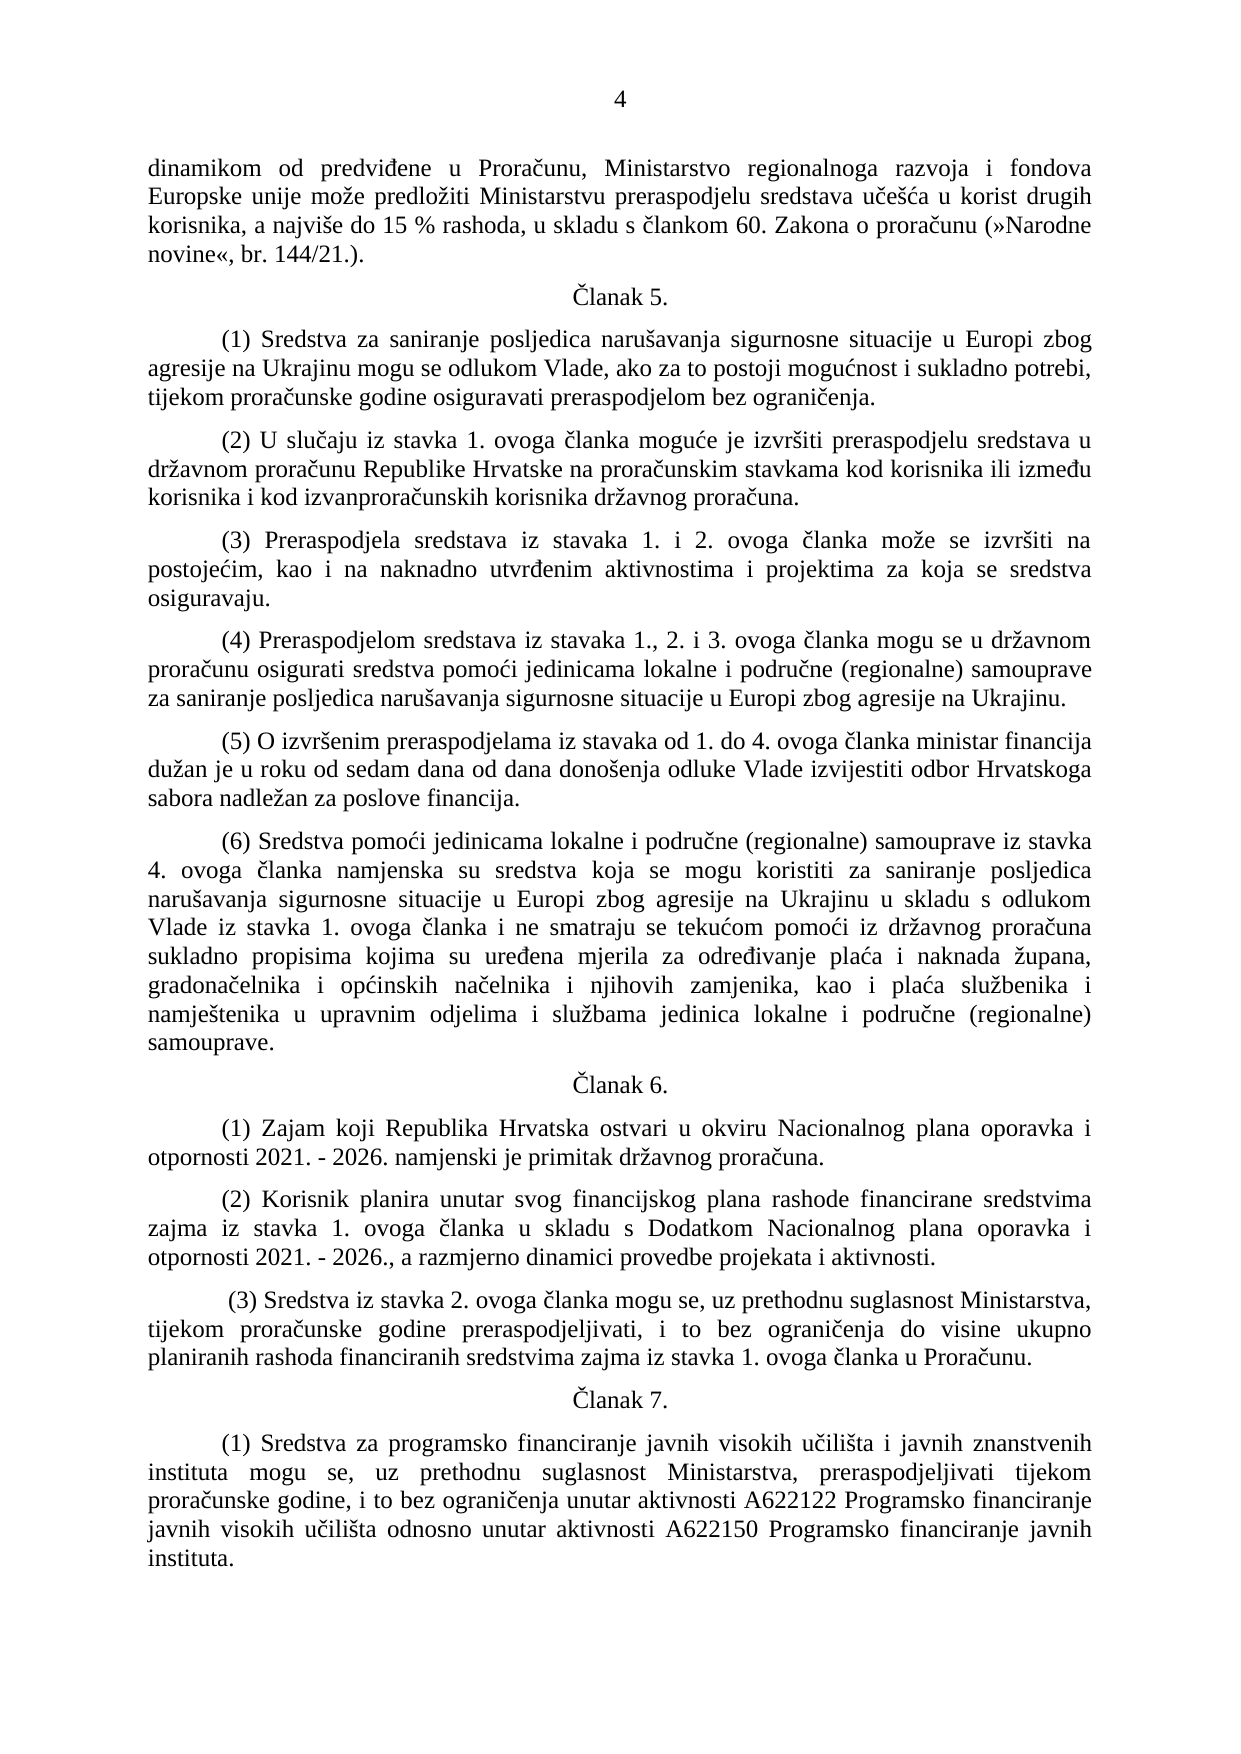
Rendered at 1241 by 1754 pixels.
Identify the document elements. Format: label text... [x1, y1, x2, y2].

text (5) O izvršenim preraspodjelama iz stavaka od 1. do 4. ovoga članka ministar financija dužan je u roku od sedam dana od dana donošenja odluke Vlade izvijestiti odbor Hrvatskoga sabora nadležan za poslove financija. [148, 726, 1093, 812]
text Članak 6. [148, 1070, 1093, 1099]
text Članak 7. [148, 1385, 1093, 1414]
text (2) Korisnik planira unutar svog financijskog plana rashode financirane sredstvima zajma iz stavka 1. ovoga članka u skladu s Dodatkom Nacionalnog plana oporavka i otpornosti 2021. - 2026., a razmjerno dinamici provedbe projekata i aktivnosti. [148, 1184, 1093, 1271]
text Članak 5. [148, 282, 1093, 311]
text (3) Preraspodjela sredstava iz stavaka 1. i 2. ovoga članka može se izvršiti na postojećim, kao i na naknadno utvrđenim aktivnostima i projektima za koja se sredstva osiguravaju. [148, 525, 1093, 611]
text (2) U slučaju iz stavka 1. ovoga članka moguće je izvršiti preraspodjelu sredstava u državnom proračunu Republike Hrvatske na proračunskim stavkama kod korisnika ili između korisnika i kod izvanproračunskih korisnika državnog proračuna. [148, 425, 1093, 511]
text (1) Zajam koji Republika Hrvatska ostvari u okviru Nacionalnog plana oporavka i otpornosti 2021. - 2026. namjenski je primitak državnog proračuna. [148, 1113, 1093, 1171]
text (3) Sredstva iz stavka 2. ovoga članka mogu se, uz prethodnu suglasnost Ministarstva, tijekom proračunske godine preraspodjeljivati, i to bez ograničenja do visine ukupno planiranih rashoda financiranih sredstvima zajma iz stavka 1. ovoga članka u Proračunu. [148, 1285, 1093, 1371]
text (4) Preraspodjelom sredstava iz stavaka 1., 2. i 3. ovoga članka mogu se u državnom proračunu osigurati sredstva pomoći jedinicama lokalne i područne (regionalne) samouprave za saniranje posljedica narušavanja sigurnosne situacije u Europi zbog agresije na Ukrajinu. [148, 626, 1093, 712]
text (1) Sredstva za programsko financiranje javnih visokih učilišta i javnih znanstvenih instituta mogu se, uz prethodnu suglasnost Ministarstva, preraspodjeljivati tijekom proračunske godine, i to bez ograničenja unutar aktivnosti A622122 Programsko financiranje javnih visokih učilišta odnosno unutar aktivnosti A622150 Programsko financiranje javnih instituta. [148, 1428, 1093, 1572]
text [148, 153, 1093, 268]
text (1) Sredstva za saniranje posljedica narušavanja sigurnosne situacije u Europi zbog agresije na Ukrajinu mogu se odlukom Vlade, ako za to postoji mogućnost i sukladno potrebi, tijekom proračunske godine osiguravati preraspodjelom bez ograničenja. [148, 324, 1093, 411]
text (6) Sredstva pomoći jedinicama lokalne i područne (regionalne) samouprave iz stavka 4. ovoga članka namjenska su sredstva koja se mogu koristiti za saniranje posljedica narušavanja sigurnosne situacije u Europi zbog agresije na Ukrajinu u skladu s odlukom Vlade iz stavka 1. ovoga članka i ne smatraju se tekućom pomoći iz državnog proračuna sukladno propisima kojima su uređena mjerila za određivanje plaća i naknada župana, gradonačelnika i općinskih načelnika i njihovih zamjenika, kao i plaća službenika i namještenika u upravnim odjelima i službama jedinica lokalne i područne (regionalne) samouprave. [148, 826, 1093, 1056]
